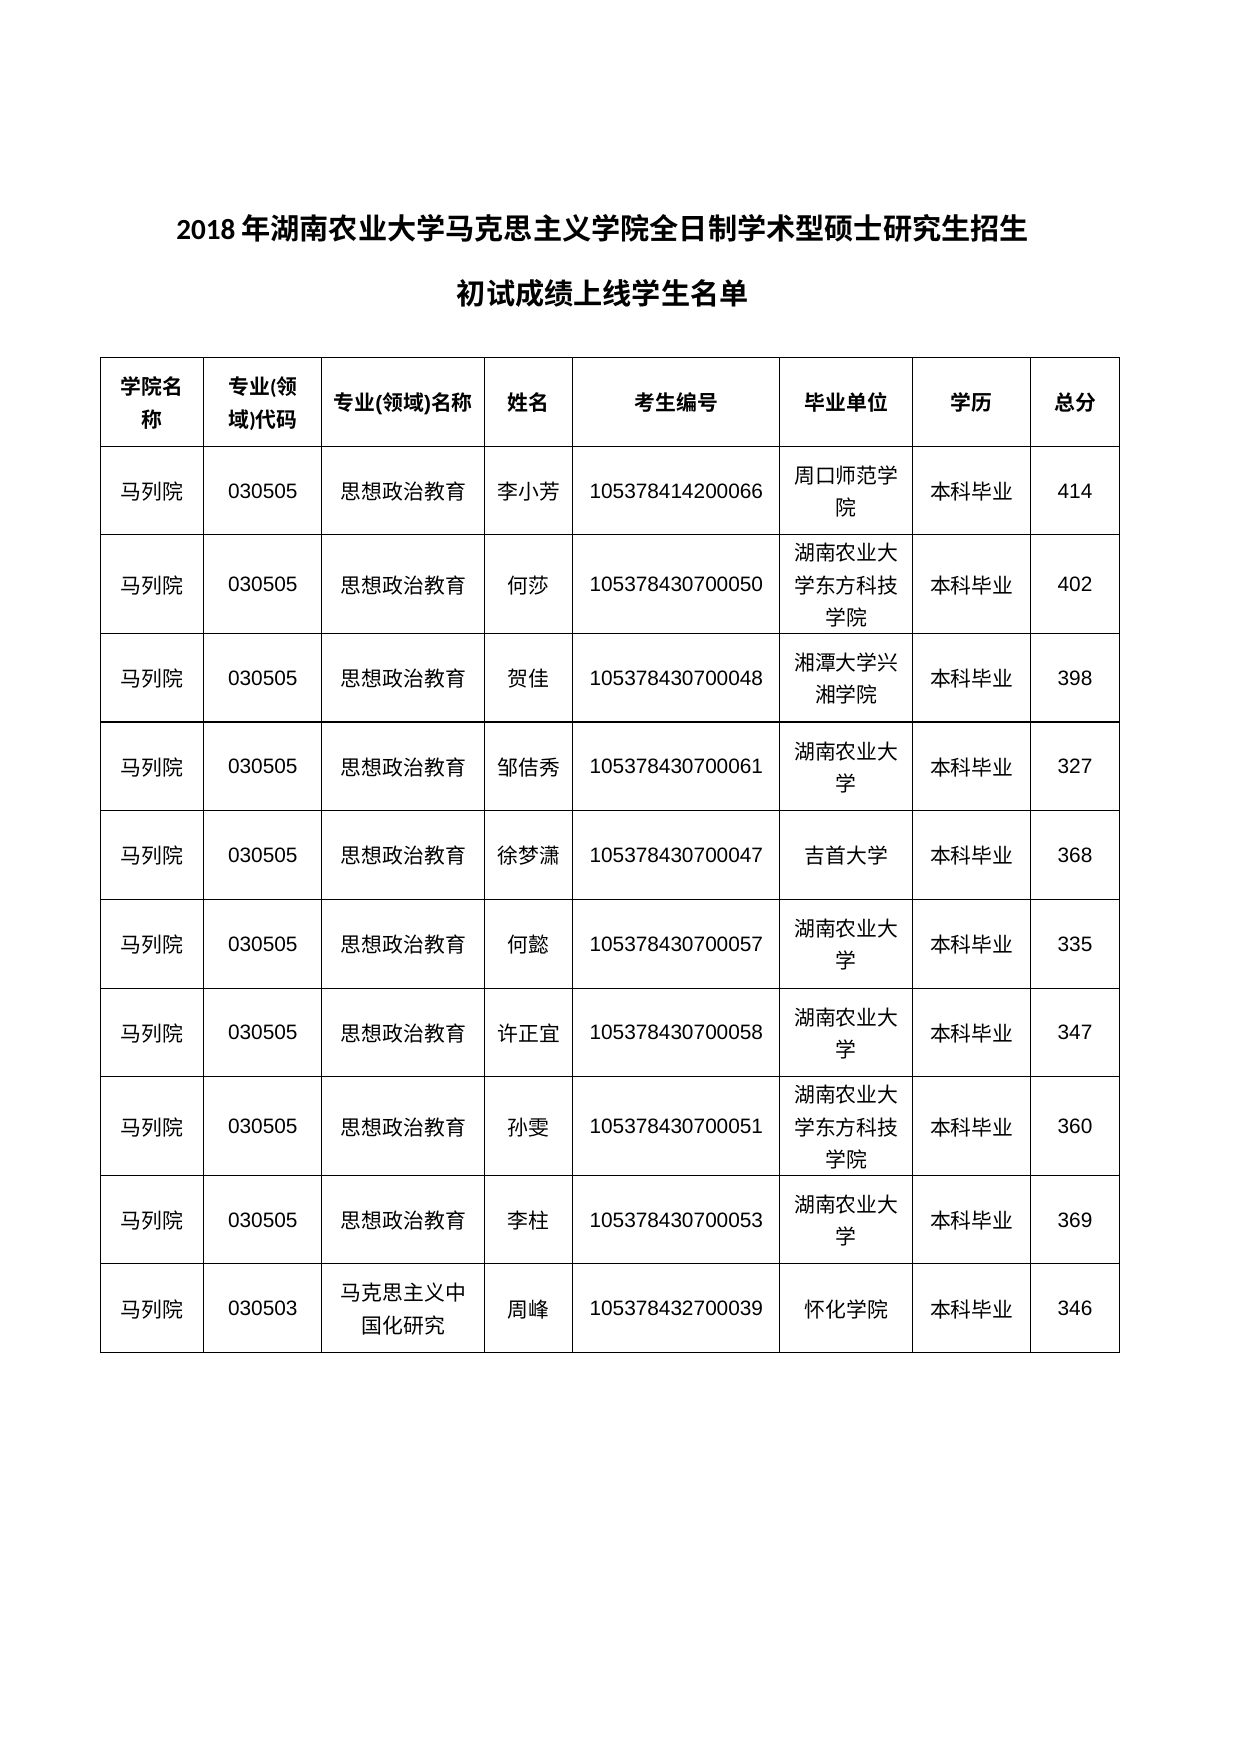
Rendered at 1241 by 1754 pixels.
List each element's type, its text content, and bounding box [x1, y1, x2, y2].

table_cell 414 [1031, 447, 1119, 534]
table_cell 本科毕业 [913, 1077, 1030, 1174]
table_cell 本科毕业 [913, 989, 1030, 1076]
table_cell 030505 [204, 1176, 321, 1263]
table_cell 402 [1031, 535, 1119, 633]
table_cell 思想政治教育 [322, 535, 484, 633]
table_cell 030505 [204, 535, 321, 633]
table_cell 105378430700047 [573, 811, 779, 899]
table_header 毕业单位 [780, 358, 912, 446]
table_cell 105378430700057 [573, 900, 779, 987]
table_cell 本科毕业 [913, 634, 1030, 721]
table_cell 本科毕业 [913, 447, 1030, 534]
table_cell 许正宜 [485, 989, 572, 1076]
table_cell 105378414200066 [573, 447, 779, 534]
table_cell 湖南农业大学 [780, 900, 912, 987]
table_header 总分 [1031, 358, 1119, 446]
table_cell 马列院 [101, 723, 203, 810]
table_cell 本科毕业 [913, 900, 1030, 987]
table_cell 本科毕业 [913, 1264, 1030, 1352]
table_cell 李柱 [485, 1176, 572, 1263]
table_cell 马克思主义中国化研究 [322, 1264, 484, 1352]
table_cell 105378430700051 [573, 1077, 779, 1174]
table_cell 105378430700058 [573, 989, 779, 1076]
table_cell 105378430700053 [573, 1176, 779, 1263]
table_cell 105378430700061 [573, 723, 779, 810]
table_cell 030503 [204, 1264, 321, 1352]
table_header 学院名称 [101, 358, 203, 446]
table_cell 思想政治教育 [322, 811, 484, 899]
text 初试成绩上线学生名单 [152, 259, 1053, 324]
table_cell 马列院 [101, 447, 203, 534]
table_cell 347 [1031, 989, 1119, 1076]
table_cell 马列院 [101, 535, 203, 633]
table_cell 105378430700050 [573, 535, 779, 633]
table_cell 湖南农业大学东方科技学院 [780, 535, 912, 633]
table_header 专业(领域)代码 [204, 358, 321, 446]
table_cell 徐梦潇 [485, 811, 572, 899]
table_cell 369 [1031, 1176, 1119, 1263]
table_cell 030505 [204, 811, 321, 899]
text 2018年湖南农业大学马克思主义学院全日制学术型硕士研究生招生 [152, 194, 1053, 259]
table_cell 马列院 [101, 1077, 203, 1174]
table_cell 怀化学院 [780, 1264, 912, 1352]
table_cell 本科毕业 [913, 1176, 1030, 1263]
table_cell 360 [1031, 1077, 1119, 1174]
table_cell 孙雯 [485, 1077, 572, 1174]
table_cell 思想政治教育 [322, 447, 484, 534]
table_cell 何懿 [485, 900, 572, 987]
table_cell 马列院 [101, 1264, 203, 1352]
table_cell 030505 [204, 989, 321, 1076]
table_cell 335 [1031, 900, 1119, 987]
table_cell 湖南农业大学 [780, 1176, 912, 1263]
table_header 学历 [913, 358, 1030, 446]
table_cell 思想政治教育 [322, 989, 484, 1076]
table_header 考生编号 [573, 358, 779, 446]
table_cell 湘潭大学兴湘学院 [780, 634, 912, 721]
table_cell 本科毕业 [913, 535, 1030, 633]
table_cell 思想政治教育 [322, 900, 484, 987]
table_cell 何莎 [485, 535, 572, 633]
table_cell 思想政治教育 [322, 723, 484, 810]
table_cell 贺佳 [485, 634, 572, 721]
table_cell 346 [1031, 1264, 1119, 1352]
table_cell 030505 [204, 447, 321, 534]
table_cell 327 [1031, 723, 1119, 810]
table_cell 周口师范学院 [780, 447, 912, 534]
table_cell 105378432700039 [573, 1264, 779, 1352]
table_header 专业(领域)名称 [322, 358, 484, 446]
table_cell 思想政治教育 [322, 634, 484, 721]
table_cell 吉首大学 [780, 811, 912, 899]
table_cell 李小芳 [485, 447, 572, 534]
table_cell 030505 [204, 723, 321, 810]
table_cell 030505 [204, 900, 321, 987]
table_cell 马列院 [101, 811, 203, 899]
table_cell 马列院 [101, 1176, 203, 1263]
table_cell 马列院 [101, 989, 203, 1076]
table_cell 湖南农业大学东方科技学院 [780, 1077, 912, 1174]
table_cell 398 [1031, 634, 1119, 721]
table_header 姓名 [485, 358, 572, 446]
table_cell 030505 [204, 634, 321, 721]
table_cell 周峰 [485, 1264, 572, 1352]
table_cell 368 [1031, 811, 1119, 899]
table_cell 思想政治教育 [322, 1176, 484, 1263]
table_cell 本科毕业 [913, 811, 1030, 899]
table_cell 030505 [204, 1077, 321, 1174]
table_cell 马列院 [101, 900, 203, 987]
table_cell 湖南农业大学 [780, 723, 912, 810]
table_cell 马列院 [101, 634, 203, 721]
table_cell 105378430700048 [573, 634, 779, 721]
table_cell 思想政治教育 [322, 1077, 484, 1174]
table_cell 湖南农业大学 [780, 989, 912, 1076]
table_cell 本科毕业 [913, 723, 1030, 810]
table_cell 邹佶秀 [485, 723, 572, 810]
